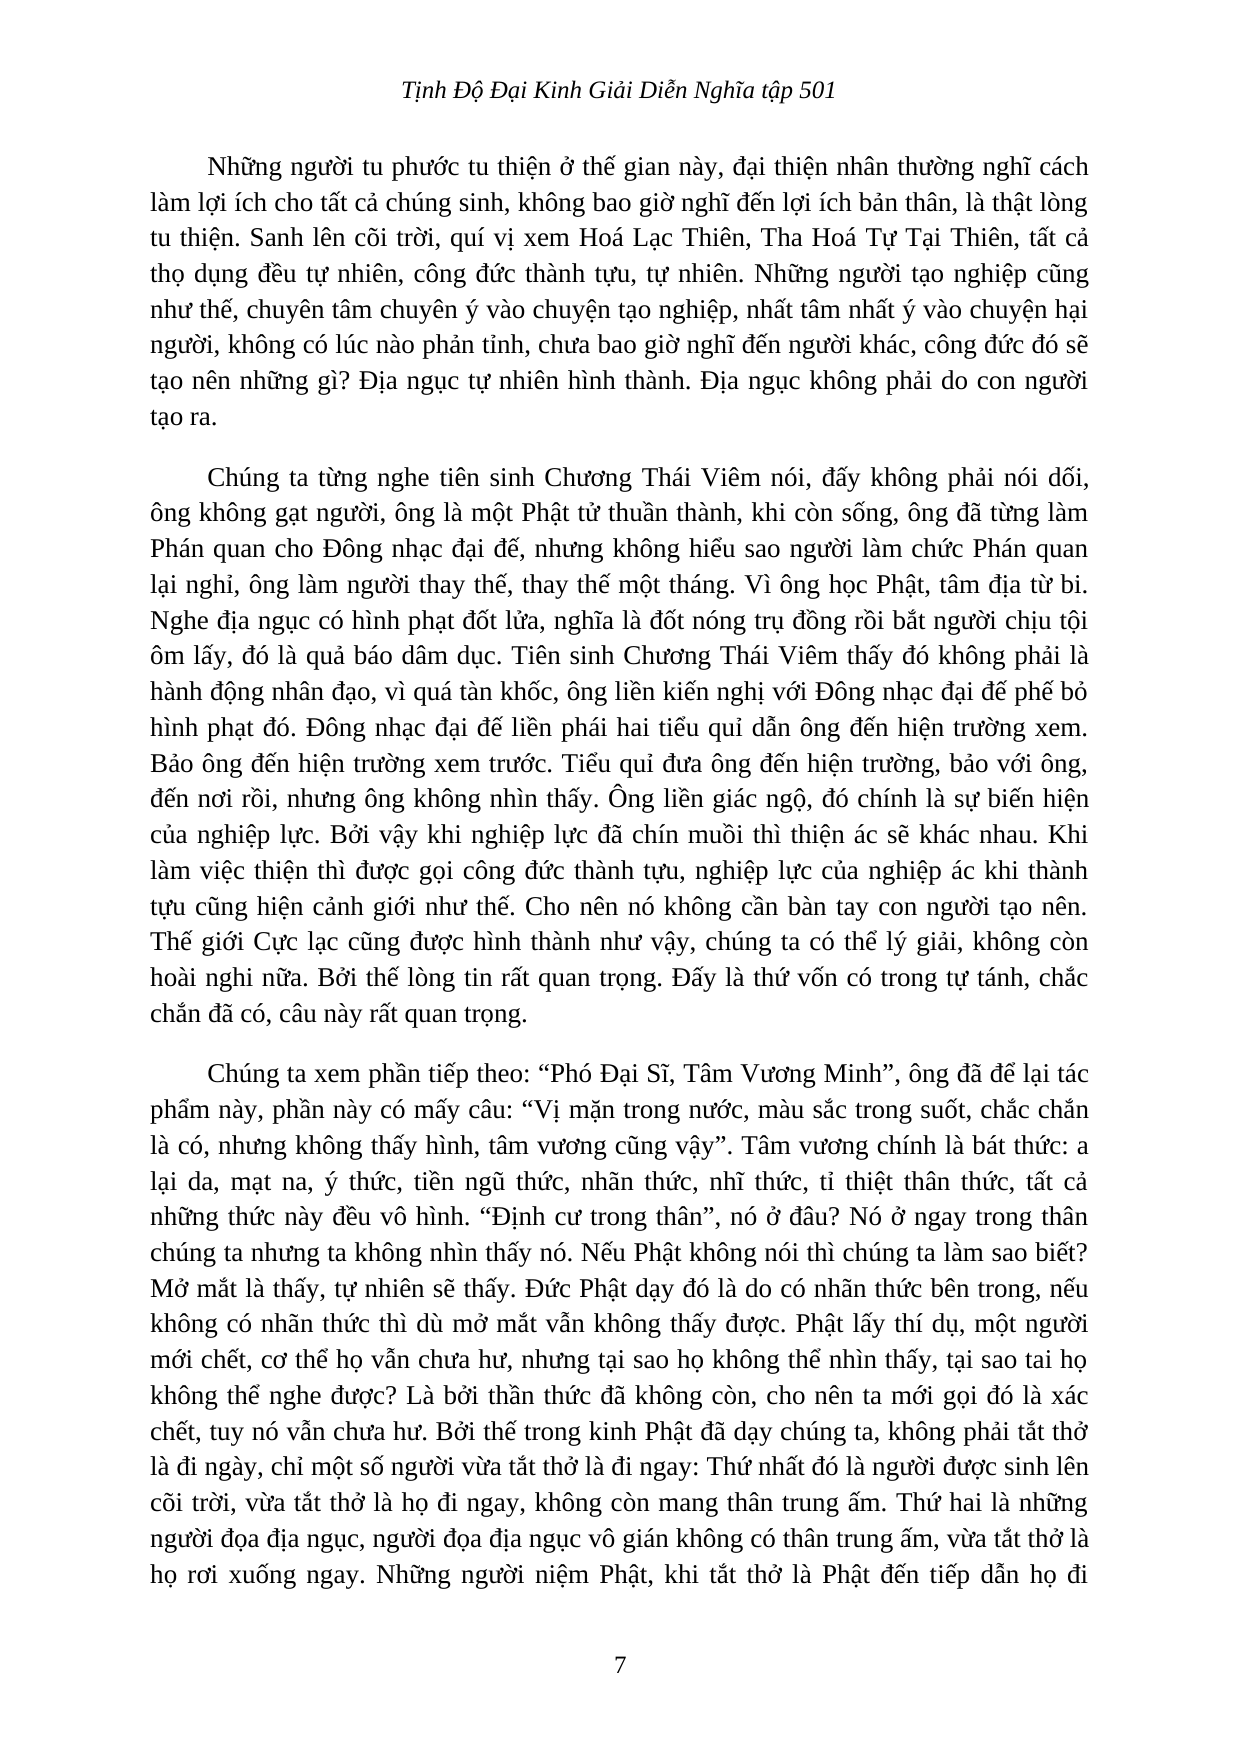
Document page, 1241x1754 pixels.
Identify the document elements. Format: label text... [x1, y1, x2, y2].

text Những người tu phước tu thiện ở thế gian này, đại thiện nhân thường nghĩ cách làm lợi ích cho tất cả chúng sinh, không bao giờ nghĩ đến lợi ích bản thân, là thật lòng tu thiện. Sanh lên cõi trời, quí vị xem Hoá Lạc Thiên, Tha Hoá Tự Tại Thiên, tất cả thọ dụng đều tự nhiên, công đức thành tựu, tự nhiên. Những người tạo nghiệp cũng như thế, chuyên tâm chuyên ý vào chuyện tạo nghiệp, nhất tâm nhất ý vào chuyện hại người, không có lúc nào phản tỉnh, chưa bao giờ nghĩ đến người khác, công đức đó sẽ tạo nên những gì? Địa ngục tự nhiên hình thành. Địa ngục không phải do con người tạo ra. [150, 150, 1090, 431]
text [150, 1057, 1090, 1589]
text Chúng ta từng nghe tiên sinh Chương Thái Viêm nói, đấy không phải nói dối, ông không gạt người, ông là một Phật tử thuần thành, khi còn sống, ông đã từng làm Phán quan cho Đông nhạc đại đế, nhưng không hiểu sao người làm chức Phán quan lại nghỉ, ông làm người thay thế, thay thế một tháng. Vì ông học Phật, tâm địa từ bi. Nghe địa ngục có hình phạt đốt lửa, nghĩa là đốt nóng trụ đồng rồi bắt người chịu tội ôm lấy, đó là quả báo dâm dục. Tiên sinh Chương Thái Viêm thấy đó không phải là hành động nhân đạo, vì quá tàn khốc, ông liền kiến nghị với Đông nhạc đại đế phế bỏ hình phạt đó. Đông nhạc đại đế liền phái hai tiểu quỉ dẫn ông đến hiện trường xem. Bảo ông đến hiện trường xem trước. Tiểu quỉ đưa ông đến hiện trường, bảo với ông, đến nơi rồi, nhưng ông không nhìn thấy. Ông liền giác ngộ, đó chính là sự biến hiện của nghiệp lực. Bởi vậy khi nghiệp lực đã chín muồi thì thiện ác sẽ khác nhau. Khi làm việc thiện thì được gọi công đức thành tựu, nghiệp lực của nghiệp ác khi thành tựu cũng hiện cảnh giới như thế. Cho nên nó không cần bàn tay con người tạo nên. Thế giới Cực lạc cũng được hình thành như vậy, chúng ta có thể lý giải, không còn hoài nghi nữa. Bởi thế lòng tin rất quan trọng. Đấy là thứ vốn có trong tự tánh, chắc chắn đã có, câu này rất quan trọng. [150, 461, 1090, 1028]
